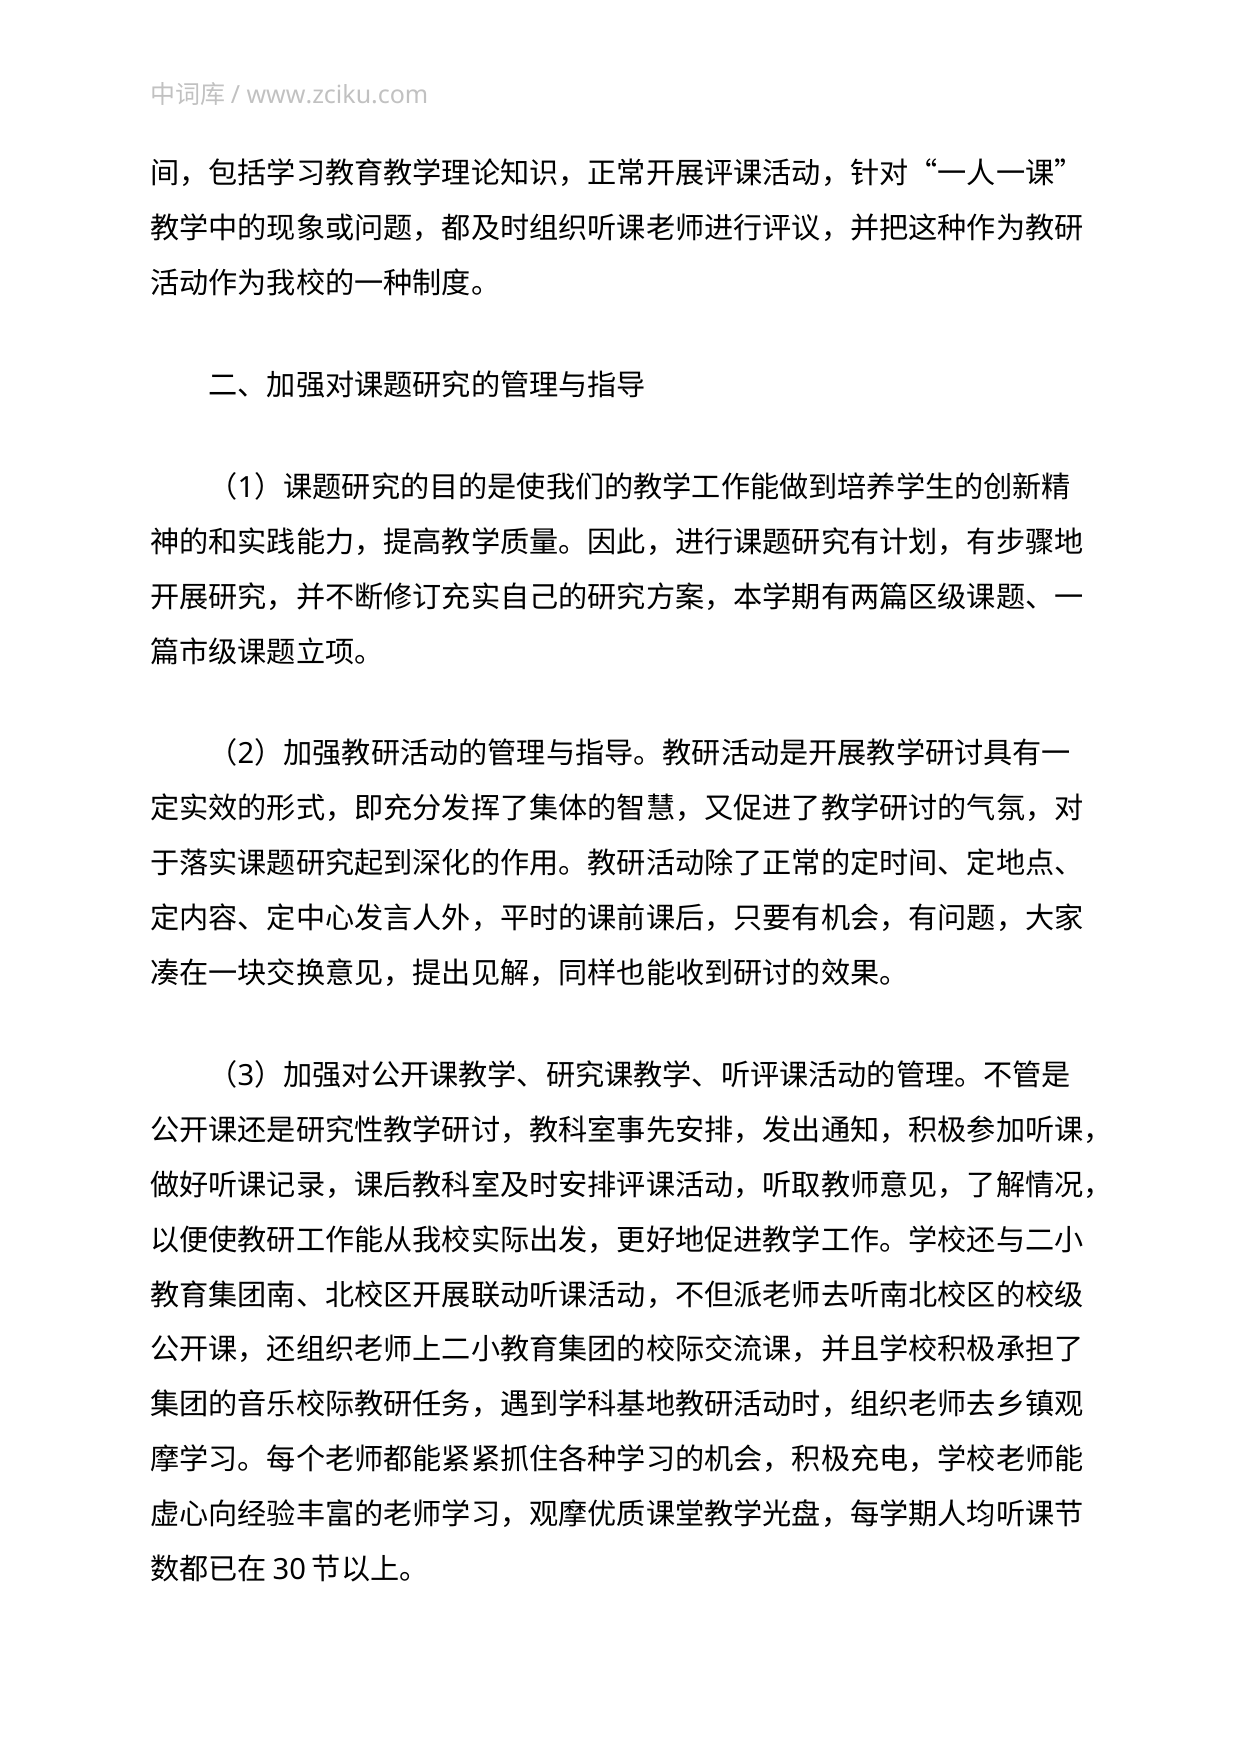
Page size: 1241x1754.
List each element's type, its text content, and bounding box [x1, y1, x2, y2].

text （1）课题研究的目的是使我们的教学工作能做到培养学生的创新精神的和实践能力，提高教学质量。因此，进行课题研究有计划，有步骤地开展研究，并不断修订充实自己的研究方案，本学期有两篇区级课题、一篇市级课题立项。 [150, 463, 1090, 670]
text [150, 150, 1090, 302]
text 二、加强对课题研究的管理与指导 [150, 362, 1090, 404]
text （2）加强教研活动的管理与指导。教研活动是开展教学研讨具有一定实效的形式，即充分发挥了集体的智慧，又促进了教学研讨的气氛，对于落实课题研究起到深化的作用。教研活动除了正常的定时间、定地点、定内容、定中心发言人外，平时的课前课后，只要有机会，有问题，大家凑在一块交换意见，提出见解，同样也能收到研讨的效果。 [150, 730, 1090, 992]
text （3）加强对公开课教学、研究课教学、听评课活动的管理。不管是公开课还是研究性教学研讨，教科室事先安排，发出通知，积极参加听课，做好听课记录，课后教科室及时安排评课活动，听取教师意见，了解情况，以便使教研工作能从我校实际出发，更好地促进教学工作。学校还与二小教育集团南、北校区开展联动听课活动，不但派老师去听南北校区的校级公开课，还组织老师上二小教育集团的校际交流课，并且学校积极承担了集团的音乐校际教研任务，遇到学科基地教研活动时，组织老师去乡镇观摩学习。每个老师都能紧紧抓住各种学习的机会，积极充电，学校老师能虚心向经验丰富的老师学习，观摩优质课堂教学光盘，每学期人均听课节数都已在30节以上。 [150, 1051, 1090, 1588]
